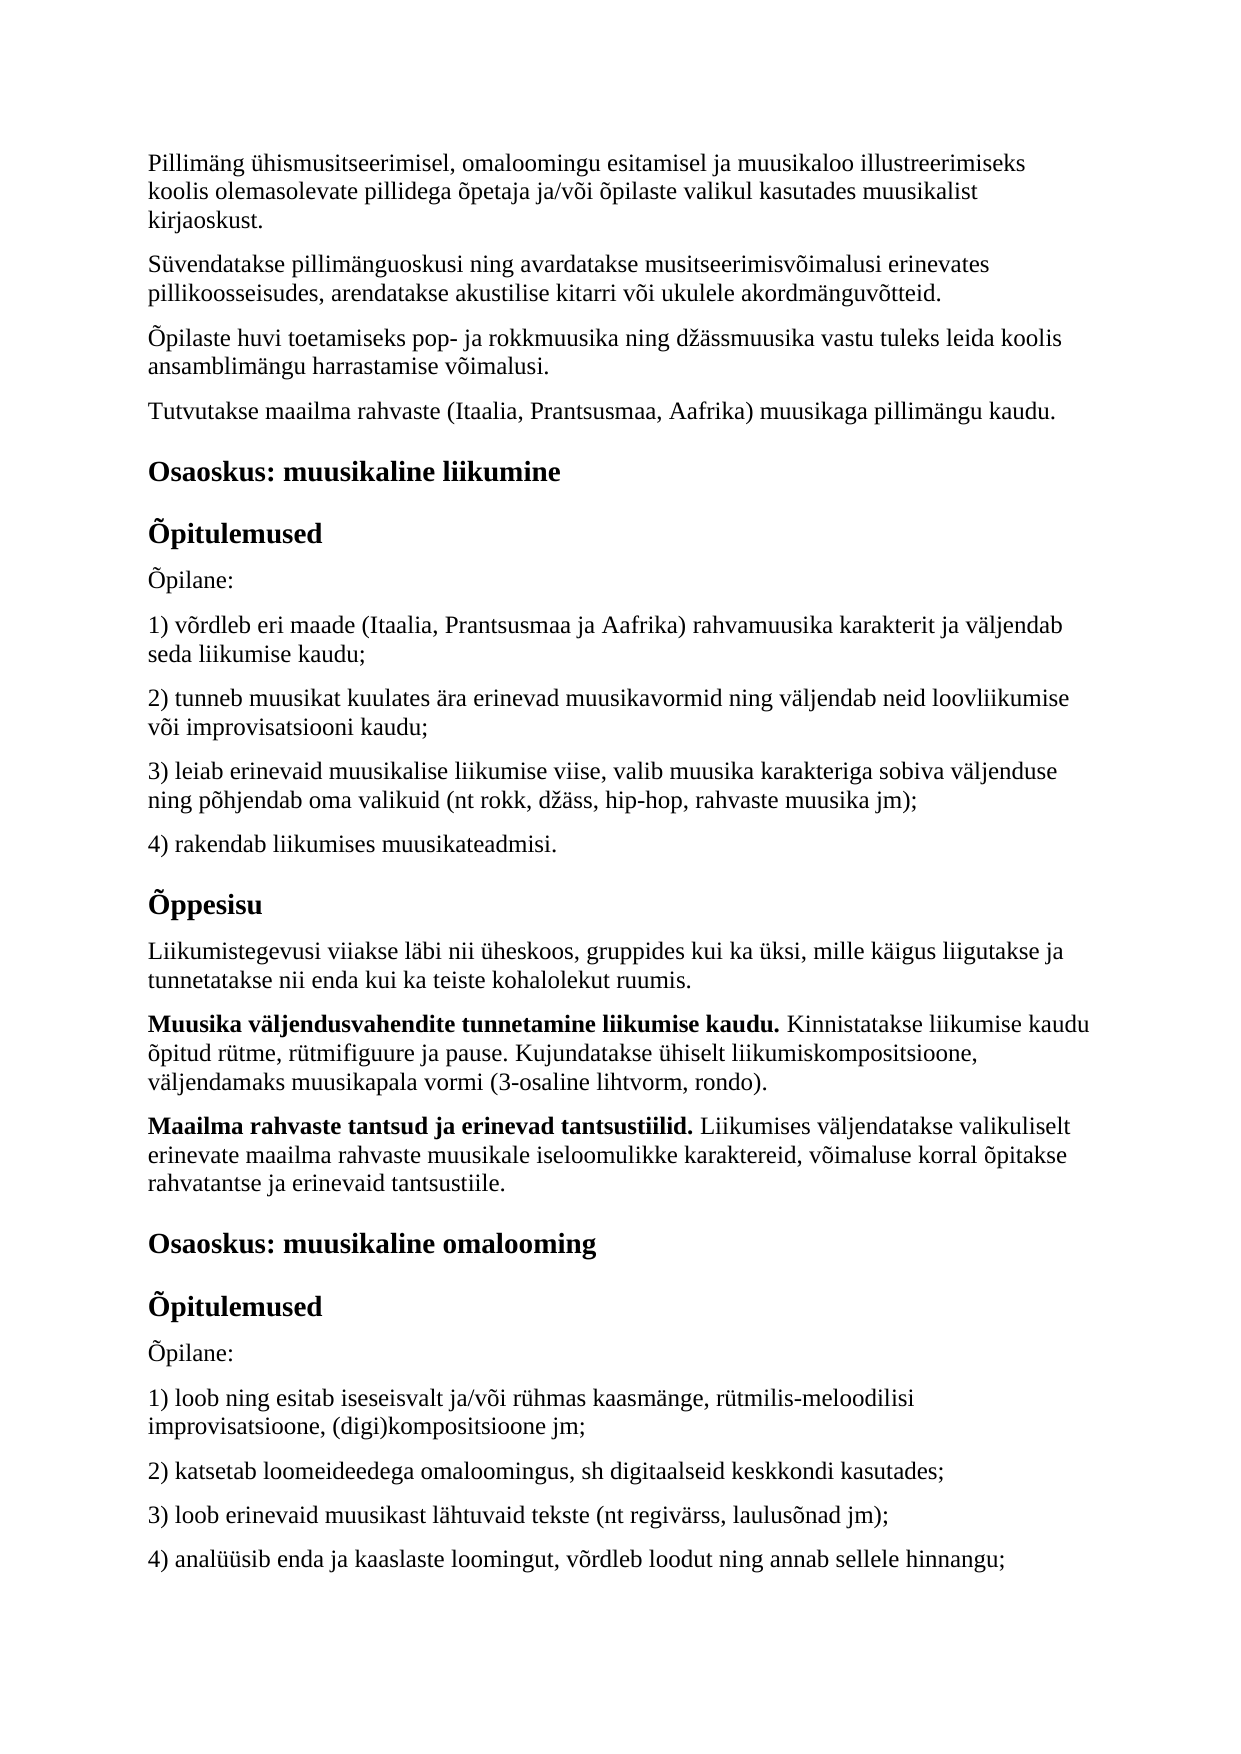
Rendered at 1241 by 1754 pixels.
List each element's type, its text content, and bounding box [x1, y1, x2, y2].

text Õpitulemused [148, 516, 1093, 550]
text Osaoskus: muusikaline omalooming [148, 1226, 1093, 1260]
text Liikumistegevusi viiakse läbi nii üheskoos, gruppides kui ka üksi, mille käigus liigutakse ja tunnetatakse nii enda kui ka teiste kohalolekut ruumis. [148, 936, 1093, 993]
text Pillimäng ühismusitseerimisel, omaloomingu esitamisel ja muusikaloo illustreerimiseks koolis olemasolevate pillidega õpetaja ja/või õpilaste valikul kasutades muusikalist kirjaoskust. [148, 148, 1093, 234]
text Õpilaste huvi toetamiseks pop- ja rokkmuusika ning džässmuusika vastu tuleks leida koolis ansamblimängu harrastamise võimalusi. [148, 323, 1093, 380]
text Osaoskus: muusikaline liikumine [148, 454, 1093, 487]
text Õpilane: [148, 1338, 1093, 1367]
text Tutvutakse maailma rahvaste (Itaalia, Prantsusmaa, Aafrika) muusikaga pillimängu kaudu. [148, 396, 1093, 424]
text Õpilane: [148, 566, 1093, 594]
text Süvendatakse pillimänguoskusi ning avardatakse musitseerimisvõimalusi erinevates pillikoosseisudes, arendatakse akustilise kitarri või ukulele akordmänguvõtteid. [148, 249, 1093, 307]
text 4) analüüsib enda ja kaaslaste loomingut, võrdleb loodut ning annab sellele hinnangu; [148, 1544, 1093, 1573]
text 3) leiab erinevaid muusikalise liikumise viise, valib muusika karakteriga sobiva väljenduse ning põhjendab oma valikuid (nt rokk, džäss, hip-hop, rahvaste muusika jm); [148, 756, 1093, 814]
text 2) tunneb muusikat kuulates ära erinevad muusikavormid ning väljendab neid loovliikumise või improvisatsiooni kaudu; [148, 683, 1093, 741]
text 3) loob erinevaid muusikast lähtuvaid tekste (nt regivärss, laulusõnad jm); [148, 1500, 1093, 1529]
text 2) katsetab loomeideedega omaloomingus, sh digitaalseid keskkondi kasutades; [148, 1456, 1093, 1484]
text Õpitulemused [148, 1289, 1093, 1323]
text Maailma rahvaste tantsud ja erinevad tantsustiilid. Liikumises väljendatakse valikuliselt erinevate maailma rahvaste muusikale iseloomulikke karaktereid, võimaluse korral õpitakse rahvatantse ja erinevaid tantsustiile. [148, 1111, 1093, 1197]
text 1) loob ning esitab iseseisvalt ja/või rühmas kaasmänge, rütmilis-meloodilisi improvisatsioone, (digi)kompositsioone jm; [148, 1383, 1093, 1440]
text Õppesisu [148, 887, 1093, 920]
text Muusika väljendusvahendite tunnetamine liikumise kaudu. Kinnistatakse liikumise kaudu õpitud rütme, rütmifiguure ja pause. Kujundatakse ühiselt liikumiskompositsioone, väljendamaks muusikapala vormi (3-osaline lihtvorm, rondo). [148, 1009, 1093, 1095]
text 4) rakendab liikumises muusikateadmisi. [148, 829, 1093, 858]
text 1) võrdleb eri maade (Itaalia, Prantsusmaa ja Aafrika) rahvamuusika karakterit ja väljendab seda liikumise kaudu; [148, 610, 1093, 667]
